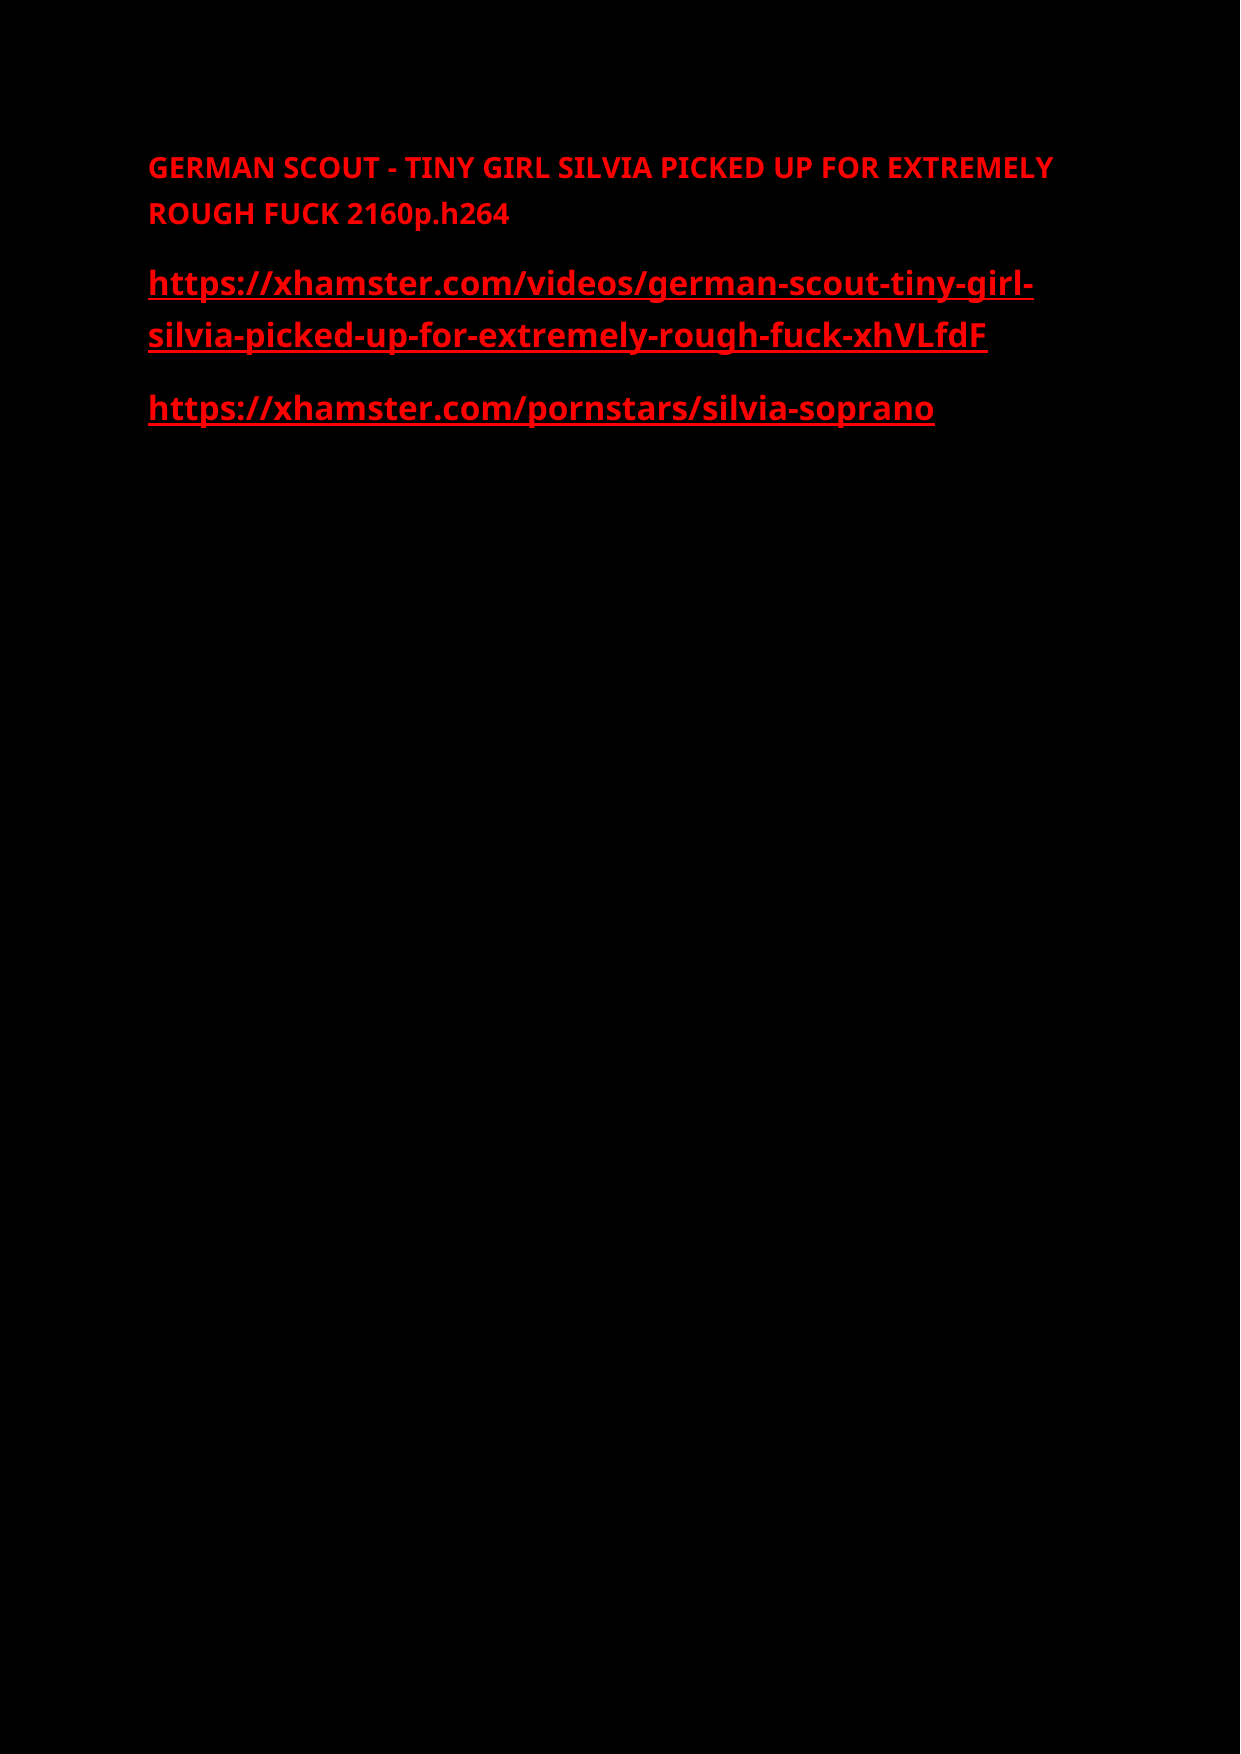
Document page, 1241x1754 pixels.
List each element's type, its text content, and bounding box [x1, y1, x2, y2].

text GERMAN SCOUT - TINY GIRL SILVIA PICKED UP FOR EXTREMELY ROUGH FUCK 2160p.h264 [148, 148, 1093, 233]
text https://xhamster.com/videos/german-scout-tiny-girl-silvia-picked-up-for-extremely-rough-fuck-xhVLfdF [148, 260, 1093, 357]
text https://xhamster.com/pornstars/silvia-soprano [148, 385, 1093, 430]
